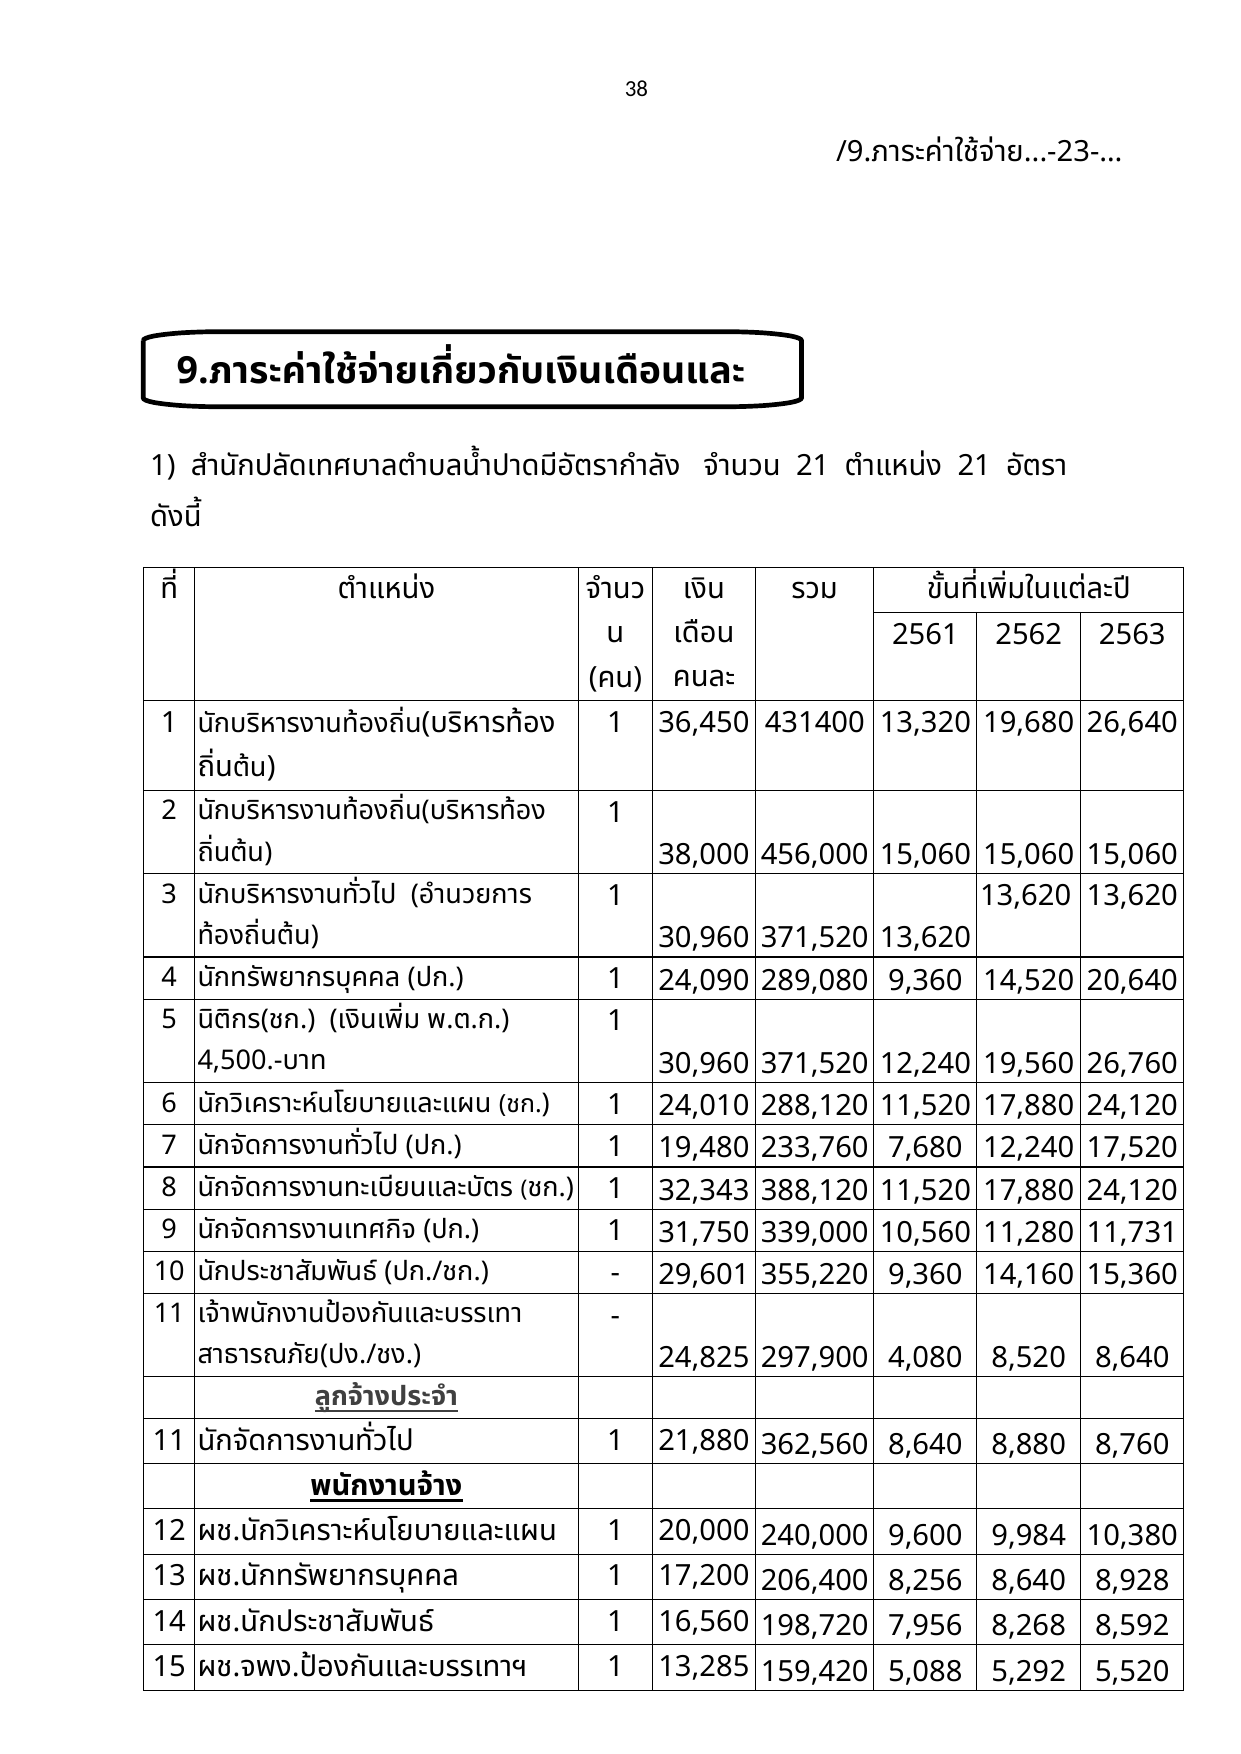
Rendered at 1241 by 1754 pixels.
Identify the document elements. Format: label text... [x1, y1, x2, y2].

table_cell 14,160 [977, 1252, 1080, 1293]
table_cell 8,880 [977, 1419, 1080, 1463]
table_cell [756, 1464, 873, 1508]
table_cell 13 [144, 1555, 194, 1599]
table_cell 5 [144, 1000, 194, 1082]
table_cell 11,731 [1081, 1210, 1183, 1251]
table_cell 10,560 [874, 1210, 976, 1251]
table_cell 24,090 [653, 958, 755, 999]
table_cell 431400 [756, 701, 873, 790]
text /9.ภาระค่าใช้จ่าย...-23-… [150, 130, 1122, 174]
table_cell 8,256 [874, 1555, 976, 1599]
table_cell นักวิเคราะห์นโยบายและแผน (ชก.) [195, 1083, 578, 1124]
table_cell 16,560 [653, 1600, 755, 1644]
table_cell 15,060 [874, 791, 976, 873]
table_cell 13,620 [874, 874, 976, 956]
table_cell 1 [579, 1555, 652, 1599]
table_cell 1 [579, 1645, 652, 1689]
table_cell ผช.นักประชาสัมพันธ์ [195, 1600, 578, 1644]
table_cell เจ้าพนักงานป้องกันและบรรเทาสาธารณภัย(ปง./ชง.) [195, 1294, 578, 1376]
table_cell 9,984 [977, 1509, 1080, 1553]
table_cell 456,000 [756, 791, 873, 873]
table_cell 1 [144, 701, 194, 790]
table_cell [1081, 1377, 1183, 1418]
table_cell 15,060 [1081, 791, 1183, 873]
table_cell 6 [144, 1083, 194, 1124]
table_cell 3 [144, 874, 194, 956]
table_cell 9,360 [874, 1252, 976, 1293]
table_cell 17,200 [653, 1555, 755, 1599]
table_cell นักทรัพยากรบุคคล (ปก.) [195, 958, 578, 999]
table_cell 8,592 [1081, 1600, 1183, 1644]
table_cell 8,268 [977, 1600, 1080, 1644]
table_cell 1 [579, 874, 652, 956]
table_cell 13,620 [1081, 874, 1183, 956]
table_cell [977, 1377, 1080, 1418]
table_cell 1 [579, 701, 652, 790]
table_cell 4,080 [874, 1294, 976, 1376]
table_cell 240,000 [756, 1509, 873, 1553]
table_cell 1 [579, 1600, 652, 1644]
table_cell [756, 1377, 873, 1418]
table_cell นักประชาสัมพันธ์ (ปก./ชก.) [195, 1252, 578, 1293]
table_cell 2 [144, 791, 194, 873]
table_cell 13,320 [874, 701, 976, 790]
table_cell 17,520 [1081, 1125, 1183, 1166]
table_header จำนวน (คน) [579, 568, 652, 700]
table_cell 30,960 [653, 1000, 755, 1082]
table_cell พนักงานจ้าง [195, 1464, 578, 1508]
table_header ตำแหน่ง [195, 568, 578, 700]
table_header เงินเดือน คนละ [653, 568, 755, 700]
table_cell นักบริหารงานทั่วไป (อำนวยการท้องถิ่นต้น) [195, 874, 578, 956]
table_cell [874, 1464, 976, 1508]
table_header ที่ [144, 568, 194, 700]
table_cell [653, 1377, 755, 1418]
table_cell 29,601 [653, 1252, 755, 1293]
table_cell 17,880 [977, 1083, 1080, 1124]
table_cell 289,080 [756, 958, 873, 999]
table_cell 15 [144, 1645, 194, 1689]
table_cell 32,343 [653, 1168, 755, 1208]
table_cell 355,220 [756, 1252, 873, 1293]
table_cell [977, 1464, 1080, 1508]
table_cell 38,000 [653, 791, 755, 873]
text 1) สำนักปลัดเทศบาลตำบลน้ำปาดมีอัตรากำลัง จำนวน 21 ตำแหน่ง 21 อัตรา ดังนี้ [150, 444, 1122, 539]
table_cell 24,010 [653, 1083, 755, 1124]
table_cell นักจัดการงานทั่วไป (ปก.) [195, 1125, 578, 1166]
table_cell 7,956 [874, 1600, 976, 1644]
table_cell 8,928 [1081, 1555, 1183, 1599]
table_cell 8,640 [874, 1419, 976, 1463]
table_cell 11,520 [874, 1168, 976, 1208]
table_cell 8,640 [977, 1555, 1080, 1599]
table_cell [874, 1377, 976, 1418]
table_cell 198,720 [756, 1600, 873, 1644]
table_cell 24,120 [1081, 1168, 1183, 1208]
table_cell - [579, 1252, 652, 1293]
table_cell 26,760 [1081, 1000, 1183, 1082]
table_cell 8,640 [1081, 1294, 1183, 1376]
table_cell 17,880 [977, 1168, 1080, 1208]
table_cell 12,240 [874, 1000, 976, 1082]
table_cell 2562 [977, 613, 1080, 700]
table_header ขั้นที่เพิ่มในแต่ละปี [874, 568, 1183, 612]
table_cell 8,760 [1081, 1419, 1183, 1463]
table_header รวม [756, 568, 873, 700]
table_cell 11 [144, 1294, 194, 1376]
table_cell 19,560 [977, 1000, 1080, 1082]
table_cell นักบริหารงานท้องถิ่น(บริหารท้องถิ่นต้น) [195, 791, 578, 873]
table_cell 371,520 [756, 1000, 873, 1082]
table_cell 11 [144, 1419, 194, 1463]
table_cell 10,380 [1081, 1509, 1183, 1553]
table_cell 31,750 [653, 1210, 755, 1251]
table_cell 371,520 [756, 874, 873, 956]
table_cell [653, 1464, 755, 1508]
table_cell 1 [579, 1125, 652, 1166]
table_cell 24,825 [653, 1294, 755, 1376]
table_cell 9 [144, 1210, 194, 1251]
table_cell นักจัดการงานทั่วไป [195, 1419, 578, 1463]
table_cell 20,000 [653, 1509, 755, 1553]
table_cell 339,000 [756, 1210, 873, 1251]
table_cell 362,560 [756, 1419, 873, 1463]
table_cell 8,520 [977, 1294, 1080, 1376]
table_cell นิติกร(ชก.) (เงินเพิ่ม พ.ต.ก.) 4,500.-บาท [195, 1000, 578, 1082]
table_cell [144, 1464, 194, 1508]
table_cell 4 [144, 958, 194, 999]
table_cell 388,120 [756, 1168, 873, 1208]
table_cell 1 [579, 1083, 652, 1124]
table_cell 10 [144, 1252, 194, 1293]
table_cell [579, 1464, 652, 1508]
table_cell 8 [144, 1168, 194, 1208]
table_cell [579, 1377, 652, 1418]
table_cell 206,400 [756, 1555, 873, 1599]
table_cell 12 [144, 1509, 194, 1553]
table_cell - [579, 1294, 652, 1376]
table_cell 15,060 [977, 791, 1080, 873]
table_cell 1 [579, 1168, 652, 1208]
table_cell 5,520 [1081, 1645, 1183, 1689]
table_cell 26,640 [1081, 701, 1183, 790]
table_cell 11,520 [874, 1083, 976, 1124]
table_cell 12,240 [977, 1125, 1080, 1166]
table_cell 9,360 [874, 958, 976, 999]
table_cell [144, 1377, 194, 1418]
table_cell ผช.นักทรัพยากรบุคคล [195, 1555, 578, 1599]
table_cell 2561 [874, 613, 976, 700]
table_cell 2563 [1081, 613, 1183, 700]
table_cell 1 [579, 1419, 652, 1463]
table_cell นักจัดการงานทะเบียนและบัตร (ชก.) [195, 1168, 578, 1208]
table_cell 11,280 [977, 1210, 1080, 1251]
table_cell 36,450 [653, 701, 755, 790]
table_cell 9,600 [874, 1509, 976, 1553]
table_cell 13,285 [653, 1645, 755, 1689]
table_cell 20,640 [1081, 958, 1183, 999]
table_cell ผช.จพง.ป้องกันและบรรเทาฯ [195, 1645, 578, 1689]
table_cell 159,420 [756, 1645, 873, 1689]
table_cell ลูกจ้างประจำ [195, 1377, 578, 1418]
table_cell [1081, 1464, 1183, 1508]
table_cell 19,480 [653, 1125, 755, 1166]
table_cell 1 [579, 958, 652, 999]
table_cell 7,680 [874, 1125, 976, 1166]
table_cell นักจัดการงานเทศกิจ (ปก.) [195, 1210, 578, 1251]
table_cell 233,760 [756, 1125, 873, 1166]
table_cell 5,088 [874, 1645, 976, 1689]
table_cell 24,120 [1081, 1083, 1183, 1124]
table_cell 288,120 [756, 1083, 873, 1124]
table_cell 13,620 [977, 874, 1080, 956]
table_cell 30,960 [653, 874, 755, 956]
table_cell 21,880 [653, 1419, 755, 1463]
table_cell 1 [579, 1509, 652, 1553]
table_cell 19,680 [977, 701, 1080, 790]
table_cell 14 [144, 1600, 194, 1644]
table_cell 1 [579, 791, 652, 873]
table_cell 1 [579, 1210, 652, 1251]
table_cell 15,360 [1081, 1252, 1183, 1293]
table_cell 7 [144, 1125, 194, 1166]
table_cell ผช.นักวิเคราะห์นโยบายและแผน [195, 1509, 578, 1553]
table_cell นักบริหารงานท้องถิ่น(บริหารท้องถิ่นต้น) [195, 701, 578, 790]
table_cell 5,292 [977, 1645, 1080, 1689]
table_cell 14,520 [977, 958, 1080, 999]
table_cell 297,900 [756, 1294, 873, 1376]
table_cell 1 [579, 1000, 652, 1082]
